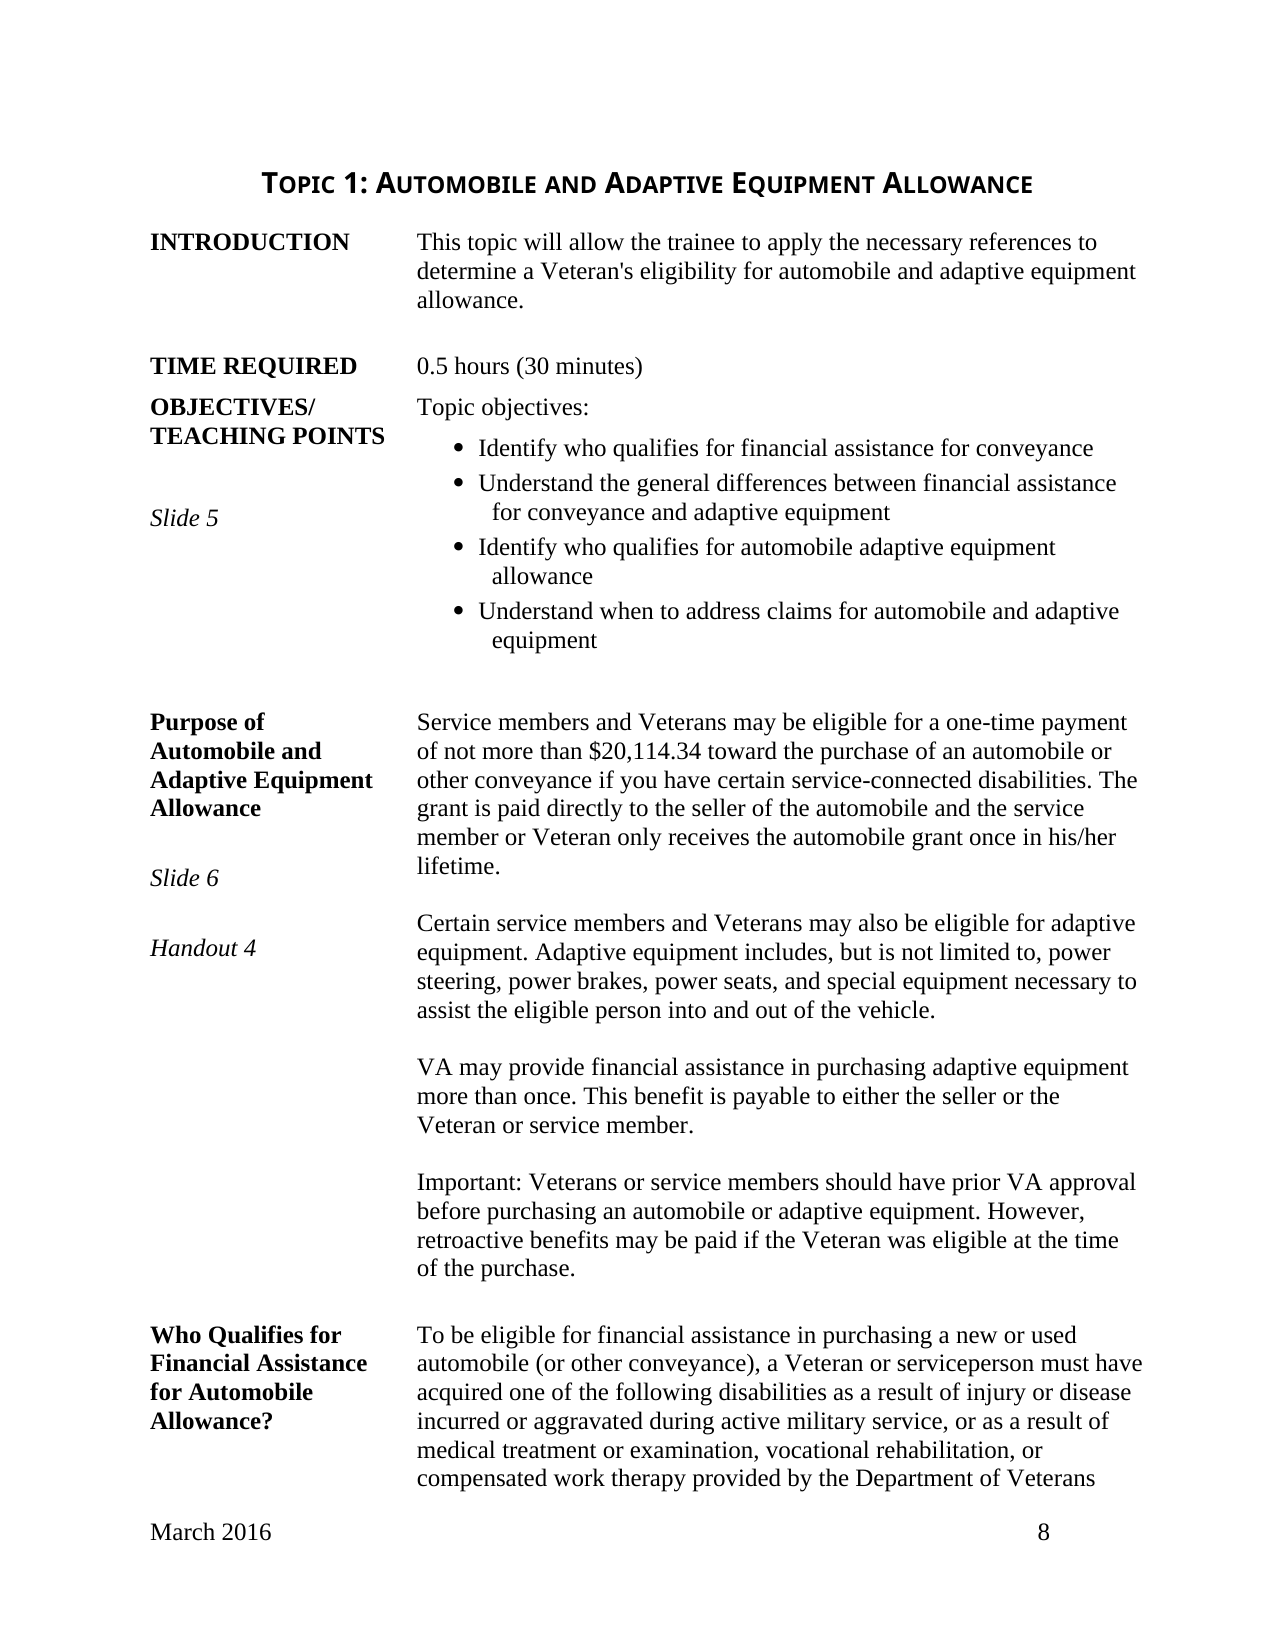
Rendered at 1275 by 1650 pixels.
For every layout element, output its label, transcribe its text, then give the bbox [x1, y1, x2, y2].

table_cell Topic objectives: Identify who qualifies for financial assistance for conveyance Understand the general differences between financial assistance for conveyance and adaptive equipment Identify who qualifies for automobile adaptive equipment allowance Understand when to address claims for automobile and adaptive equipment [405, 380, 1156, 695]
table_cell Time Required [138, 339, 404, 380]
table_cell Introduction [138, 215, 404, 338]
table_cell This topic will allow the trainee to apply the necessary references to determine a Veteran's eligibility for automobile and adaptive equipment allowance. [405, 215, 1156, 338]
table_cell Purpose of Automobile and Adaptive Equipment Allowance Slide 6 Handout 4 [138, 695, 404, 1307]
table_cell 0.5 hours (30 minutes) [405, 339, 1156, 380]
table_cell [138, 1307, 404, 1492]
table_cell Service members and Veterans may be eligible for a one-time payment of not more than $20,114.34 toward the purchase of an automobile or other conveyance if you have certain service-connected disabilities. The grant is paid directly to the seller of the automobile and the service member or Veteran only receives the automobile grant once in his/her lifetime. Certain service members and Veterans may also be eligible for adaptive equipment. Adaptive equipment includes, but is not limited to, power steering, power brakes, power seats, and special equipment necessary to assist the eligible person into and out of the vehicle. VA may provide financial assistance in purchasing adaptive equipment more than once. This benefit is payable to either the seller or the Veteran or service member. Important: Veterans or service members should have prior VA approval before purchasing an automobile or adaptive equipment. However, retroactive benefits may be paid if the Veteran was eligible at the time of the purchase. [405, 695, 1156, 1307]
table_cell OBJECTIVES/ Teaching Points Slide 5 [138, 380, 404, 695]
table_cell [405, 1307, 1156, 1492]
table_header Topic 1: Automobile and Adaptive Equipment Allowance [138, 150, 1156, 215]
